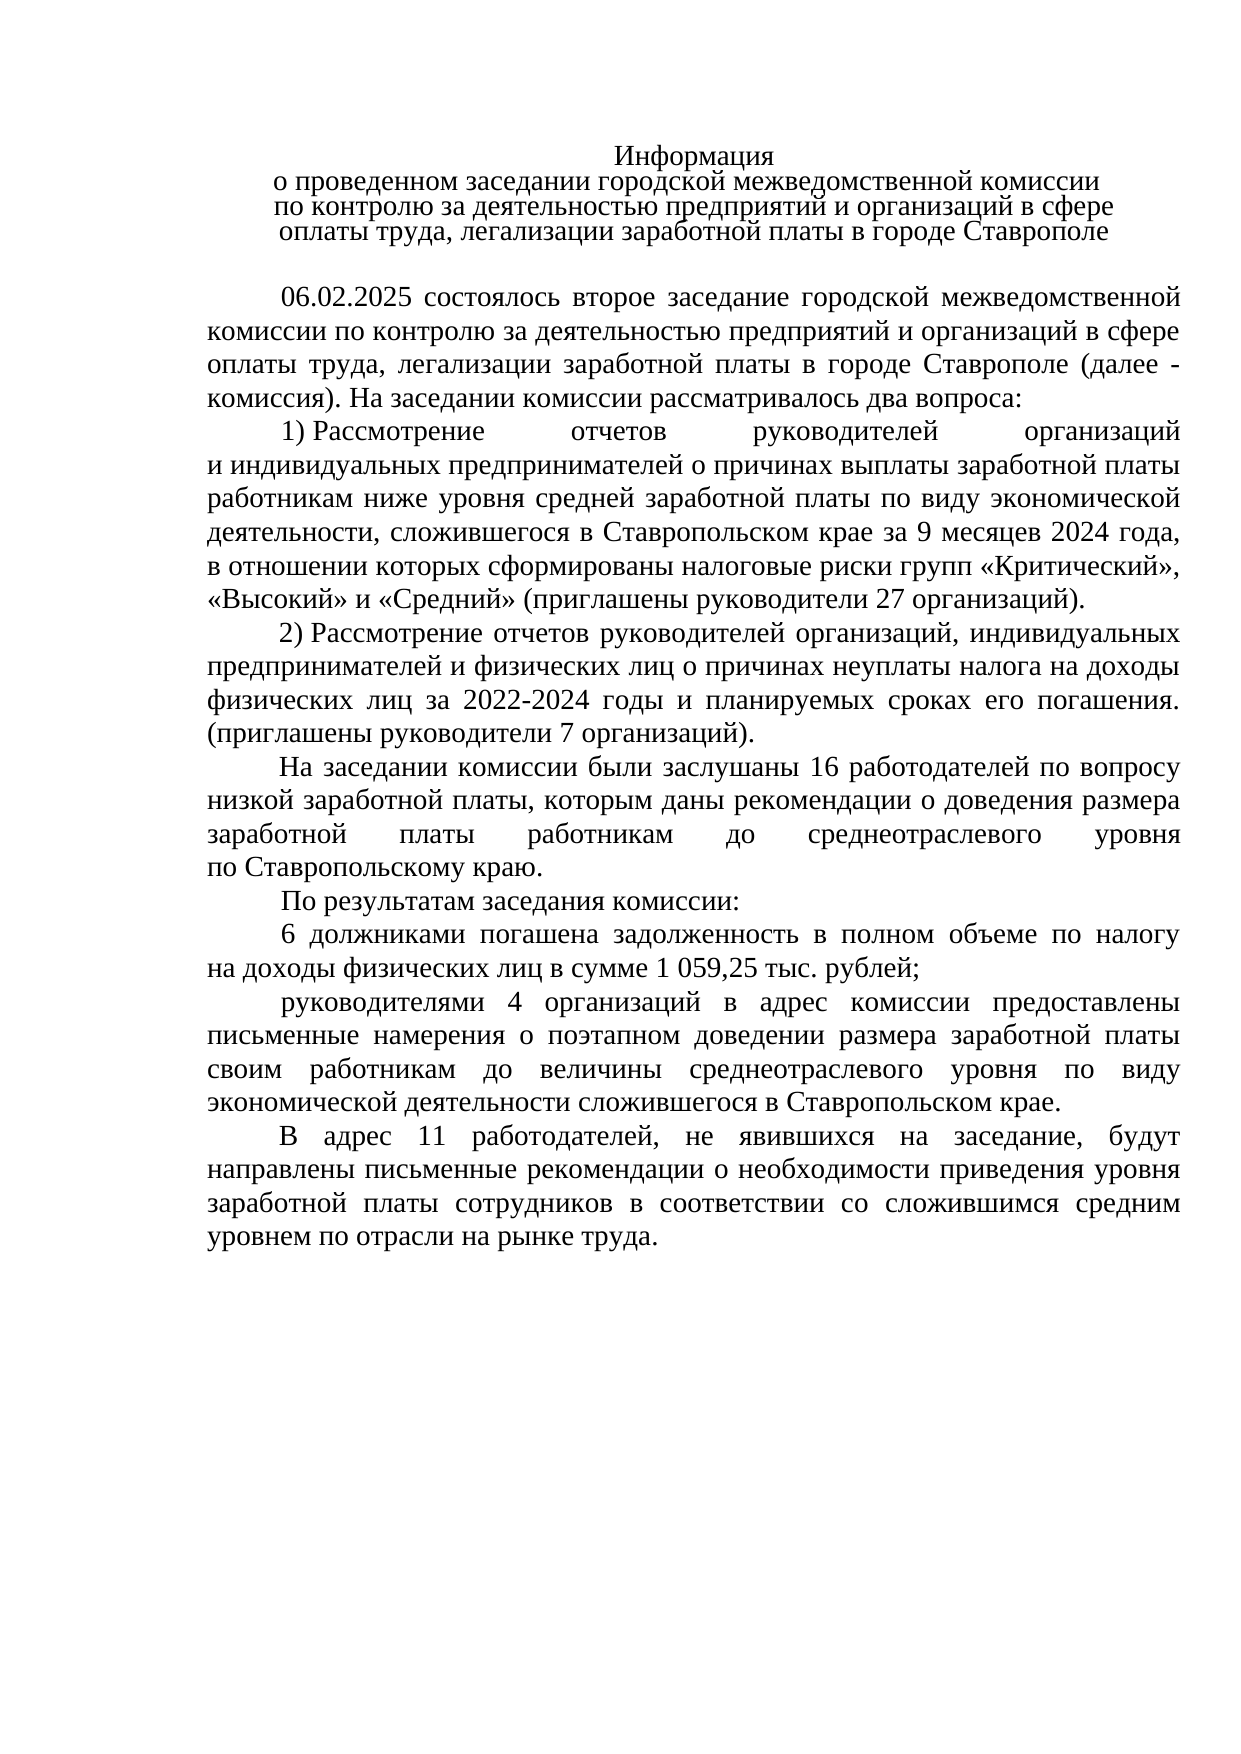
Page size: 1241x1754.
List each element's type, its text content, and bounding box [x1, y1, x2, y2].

text 1) Рассмотрение отчетов руководителей организаций и индивидуальных предпринимателей о причинах выплаты заработной платы работникам ниже уровня средней заработной платы по виду экономической деятельности, сложившегося в Ставропольском крае за 9 месяцев 2024 года, в отношении которых сформированы налоговые риски групп «Критический», «Высокий» и «Средний» (приглашены руководители 27 организаций). [207, 413, 1181, 615]
text 2) Рассмотрение отчетов руководителей организаций, индивидуальных предпринимателей и физических лиц о причинах неуплаты налога на доходы физических лиц за 2022-2024 годы и планируемых сроках его погашения. (приглашены руководители 7 организаций). [207, 615, 1181, 749]
text оплаты труда, легализации заработной платы в городе Ставрополе [207, 221, 1181, 246]
text По результатам заседания комиссии: [207, 883, 1181, 917]
text о проведенном заседании городской межведомственной комиссии по контролю за деятельностью предприятий и организаций в сфере [192, 171, 1181, 221]
text Информация [207, 146, 658, 171]
text руководителями 4 организаций в адрес комиссии предоставлены письменные намерения о поэтапном доведении размера заработной платы своим работникам до величины среднеотраслевого уровня по виду экономической деятельности сложившегося в Ставропольском крае. [207, 984, 1181, 1118]
text 06.02.2025 состоялось второе заседание городской межведомственной комиссии по контролю за деятельностью предприятий и организаций в сфере оплаты труда, легализации заработной платы в городе Ставрополе (далее - комиссия). На заседании комиссии рассматривалось два вопроса: [207, 279, 1181, 413]
text Информация [661, 146, 1181, 171]
text В адрес 11 работодателей, не явившихся на заседание, будут направлены письменные рекомендации о необходимости приведения уровня заработной платы сотрудников в соответствии со сложившимся средним уровнем по отрасли на рынке труда. [207, 1118, 1181, 1252]
text На заседании комиссии были заслушаны 16 работодателей по вопросу низкой заработной платы, которым даны рекомендации о доведения размера заработной платы работникам до среднеотраслевого уровня по Ставропольскому краю. [207, 749, 1181, 883]
text 6 должниками погашена задолженность в полном объеме по налогу на доходы физических лиц в сумме 1 059,25 тыс. рублей; [207, 917, 1181, 984]
